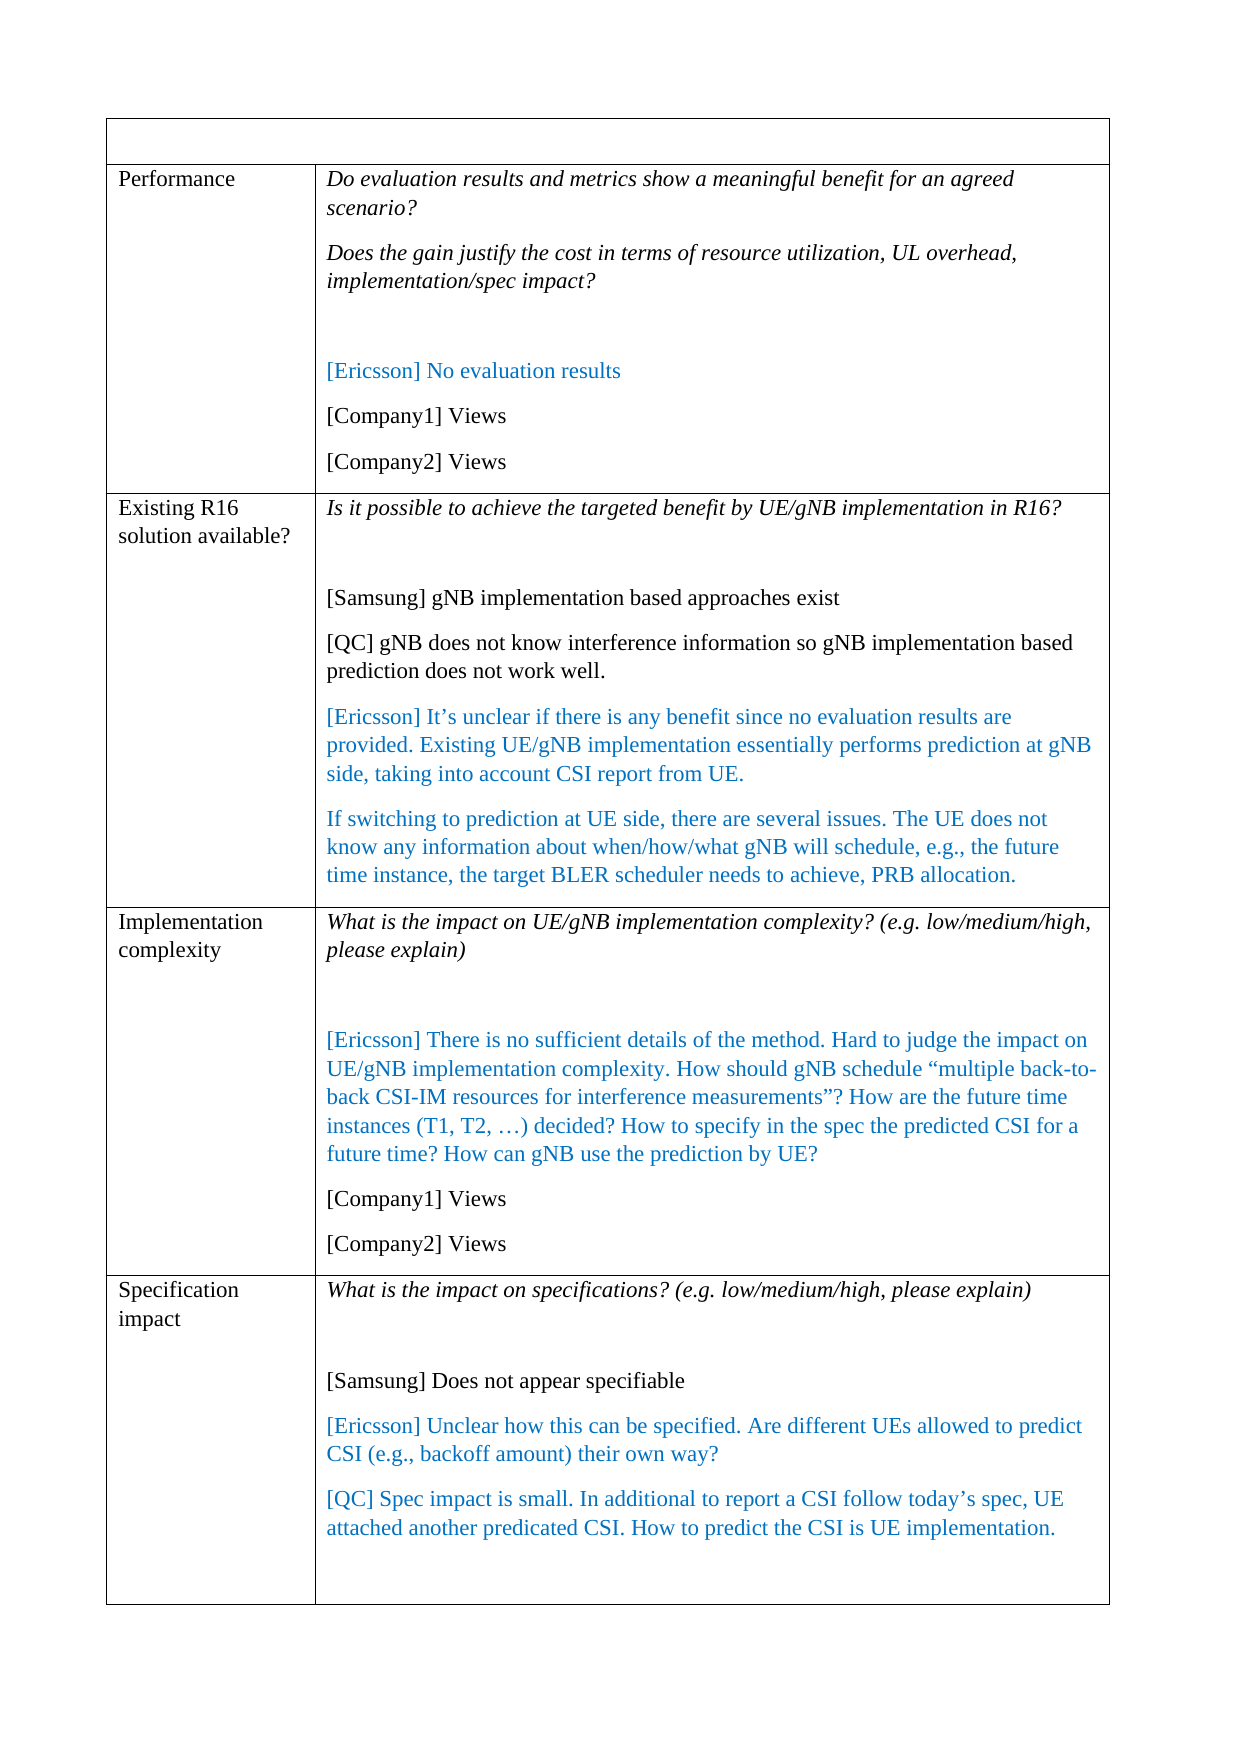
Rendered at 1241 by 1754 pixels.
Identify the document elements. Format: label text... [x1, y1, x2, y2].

table_cell Do evaluation results and metrics show a meaningful benefit for an agreed scenario? Does the gain justify the cost in terms of resource utilization, UL overhead, implementation/spec impact? [Ericsson] No evaluation results [Company1] Views [Company2] Views [316, 165, 1109, 493]
table_cell Performance [107, 165, 315, 493]
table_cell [107, 1276, 315, 1604]
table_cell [107, 119, 1109, 164]
table_cell Existing R16 solution available? [107, 494, 315, 907]
table_cell What is the impact on UE/gNB implementation complexity? (e.g. low/medium/high, please explain) [Ericsson] There is no sufficient details of the method. Hard to judge the impact on UE/gNB implementation complexity. How should gNB schedule “multiple back-to-back CSI-IM resources for interference measurements”? How are the future time instances (T1, T2, …) decided? How to specify in the spec the predicted CSI for a future time? How can gNB use the prediction by UE? [Company1] Views [Company2] Views [316, 908, 1109, 1275]
table_cell Is it possible to achieve the targeted benefit by UE/gNB implementation in R16? [Samsung] gNB implementation based approaches exist [QC] gNB does not know interference information so gNB implementation based prediction does not work well. [Ericsson] It’s unclear if there is any benefit since no evaluation results are provided. Existing UE/gNB implementation essentially performs prediction at gNB side, taking into account CSI report from UE. If switching to prediction at UE side, there are several issues. The UE does not know any information about when/how/what gNB will schedule, e.g., the future time instance, the target BLER scheduler needs to achieve, PRB allocation. [316, 494, 1109, 907]
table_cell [316, 1276, 1109, 1604]
table_cell Implementation complexity [107, 908, 315, 1275]
